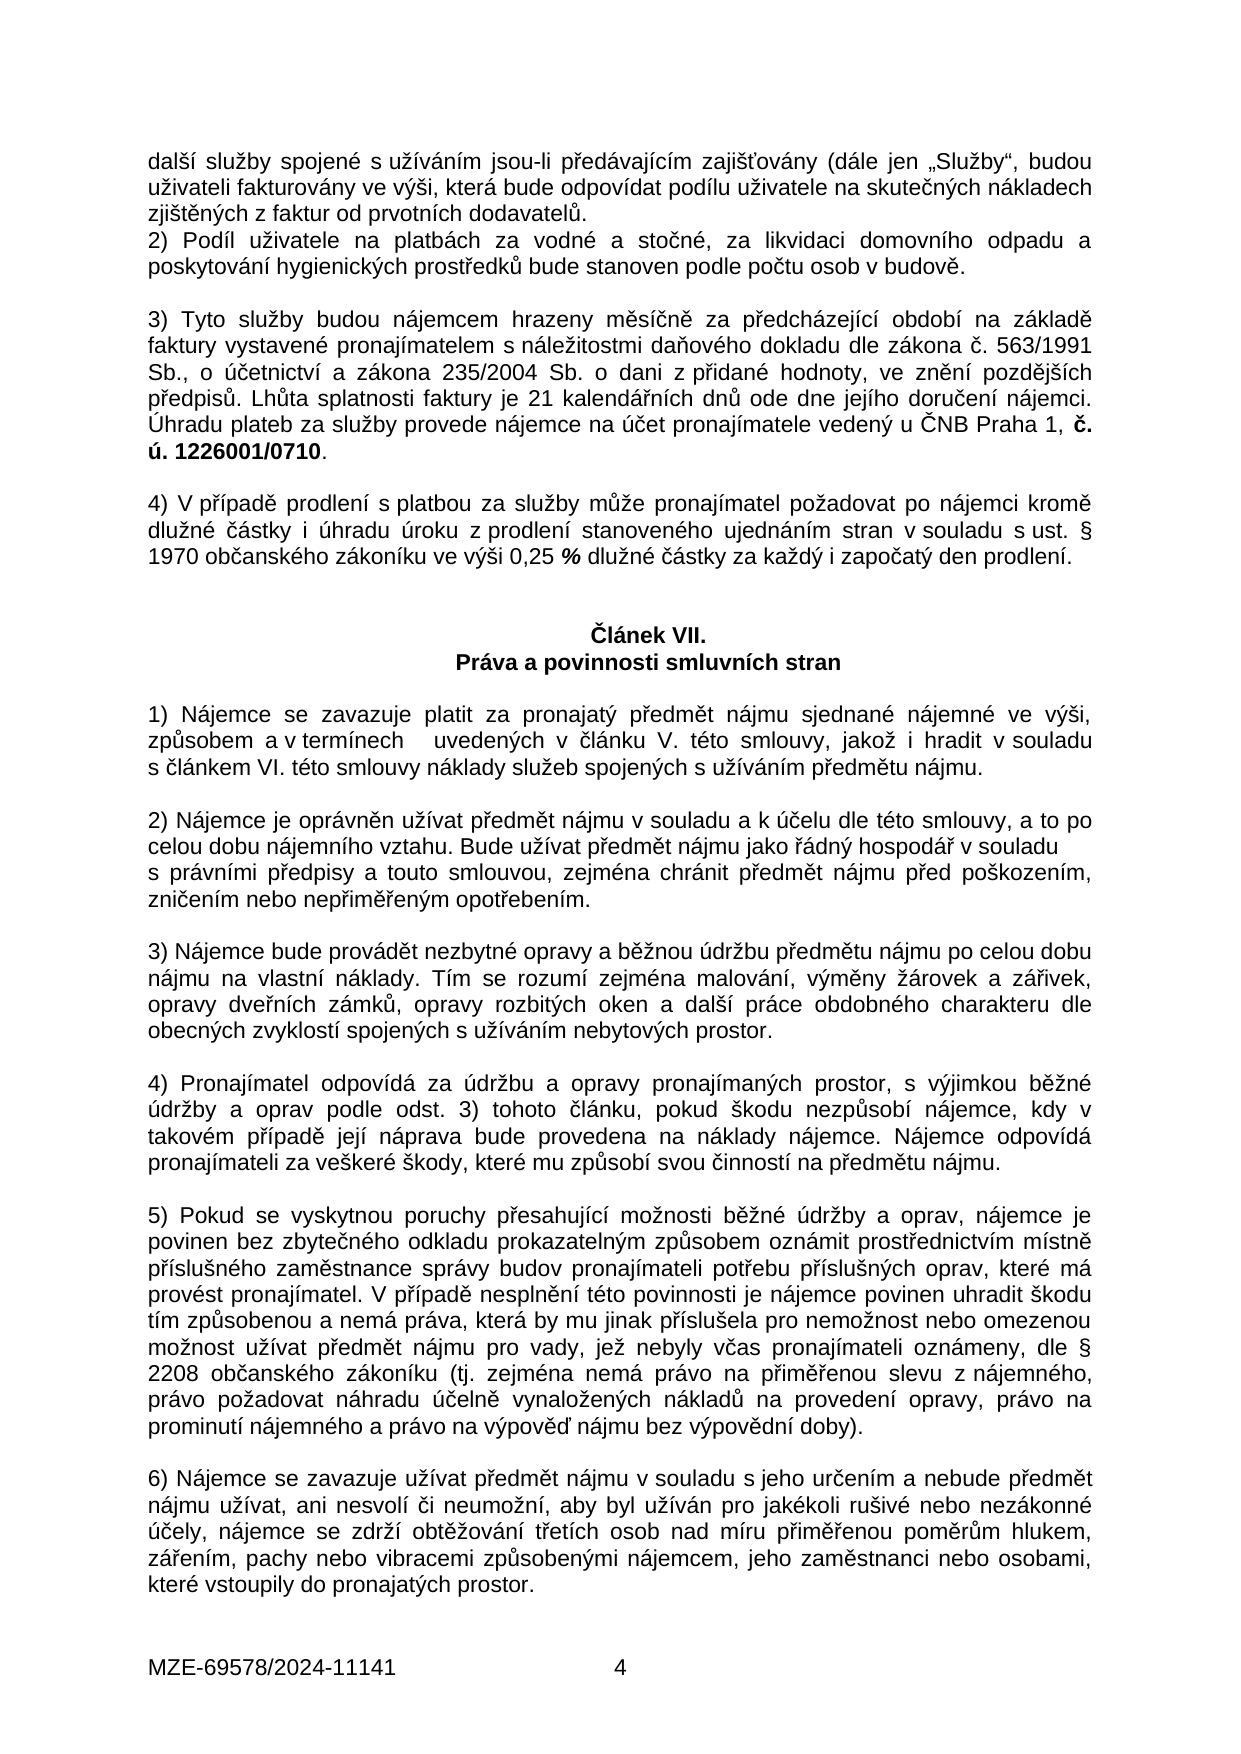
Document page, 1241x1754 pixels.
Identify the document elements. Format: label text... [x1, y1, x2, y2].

text s právními předpisy a touto smlouvou, zejména chránit předmět nájmu před poškozením, zničením nebo nepřiměřeným opotřebením. [148, 859, 1092, 912]
text 3) Tyto služby budou nájemcem hrazeny měsíčně za předcházející období na základě faktury vystavené pronajímatelem s náležitostmi daňového dokladu dle zákona č. 563/1991 Sb., o účetnictví a zákona 235/2004 Sb. o dani z přidané hodnoty, ve znění pozdějších předpisů. Lhůta splatnosti faktury je 21 kalendářních dnů ode dne jejího doručení nájemci. Úhradu plateb za služby provede nájemce na účet pronajímatele vedený u ČNB Praha 1, č. ú. 1226001/0710. [148, 306, 1092, 464]
text 3) Nájemce bude provádět nezbytné opravy a běžnou údržbu předmětu nájmu po celou dobu nájmu na vlastní náklady. Tím se rozumí zejména malování, výměny žárovek a zářivek, opravy dveřních zámků, opravy rozbitých oken a další práce obdobného charakteru dle obecných zvyklostí spojených s užíváním nebytových prostor. [148, 938, 1092, 1044]
text Práva a povinnosti smluvních stran [204, 648, 1092, 675]
text 6) Nájemce se zavazuje užívat předmět nájmu v souladu s jeho určením a nebude předmět nájmu užívat, ani nesvolí či neumožní, aby byl užíván pro jakékoli rušivé nebo nezákonné účely, nájemce se zdrží obtěžování třetích osob nad míru přiměřenou poměrům hlukem, zářením, pachy nebo vibracemi způsobenými nájemcem, jeho zaměstnanci nebo osobami, které vstoupily do pronajatých prostor. [148, 1465, 1092, 1597]
text 1) Nájemce se zavazuje platit za pronajatý předmět nájmu sjednané nájemné ve výši, způsobem a v termínech uvedených v článku V. této smlouvy, jakož i hradit v souladu s článkem VI. této smlouvy náklady služeb spojených s užíváním předmětu nájmu. [148, 701, 1092, 780]
text 4) Pronajímatel odpovídá za údržbu a opravy pronajímaných prostor, s výjimkou běžné údržby a oprav podle odst. 3) tohoto článku, pokud škodu nezpůsobí nájemce, kdy v takovém případě její náprava bude provedena na náklady nájemce. Nájemce odpovídá pronajímateli za veškeré škody, které mu způsobí svou činností na předmětu nájmu. [148, 1070, 1092, 1176]
text Článek VII. [204, 622, 1092, 648]
text 2) Podíl uživatele na platbách za vodné a stočné, za likvidaci domovního odpadu a poskytování hygienických prostředků bude stanoven podle počtu osob v budově. [148, 227, 1092, 279]
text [148, 148, 1092, 227]
text 4) V případě prodlení s platbou za služby může pronajímatel požadovat po nájemci kromě dlužné částky i úhradu úroku z prodlení stanoveného ujednáním stran v souladu s ust. § 1970 občanského zákoníku ve výši 0,25 % dlužné částky za každý i započatý den prodlení. [148, 490, 1092, 569]
text 2) Nájemce je oprávněn užívat předmět nájmu v souladu a k účelu dle této smlouvy, a to po celou dobu nájemního vztahu. Bude užívat předmět nájmu jako řádný hospodář v souladu [148, 807, 1092, 859]
text 5) Pokud se vyskytnou poruchy přesahující možnosti běžné údržby a oprav, nájemce je povinen bez zbytečného odkladu prokazatelným způsobem oznámit prostřednictvím místně příslušného zaměstnance správy budov pronajímateli potřebu příslušných oprav, které má provést pronajímatel. V případě nesplnění této povinnosti je nájemce povinen uhradit škodu tím způsobenou a nemá práva, která by mu jinak příslušela pro nemožnost nebo omezenou možnost užívat předmět nájmu pro vady, jež nebyly včas pronajímateli oznámeny, dle § 2208 občanského zákoníku (tj. zejména nemá právo na přiměřenou slevu z nájemného, právo požadovat náhradu účelně vynaložených nákladů na provedení opravy, právo na prominutí nájemného a právo na výpověď nájmu bez výpovědní doby). [148, 1202, 1092, 1439]
